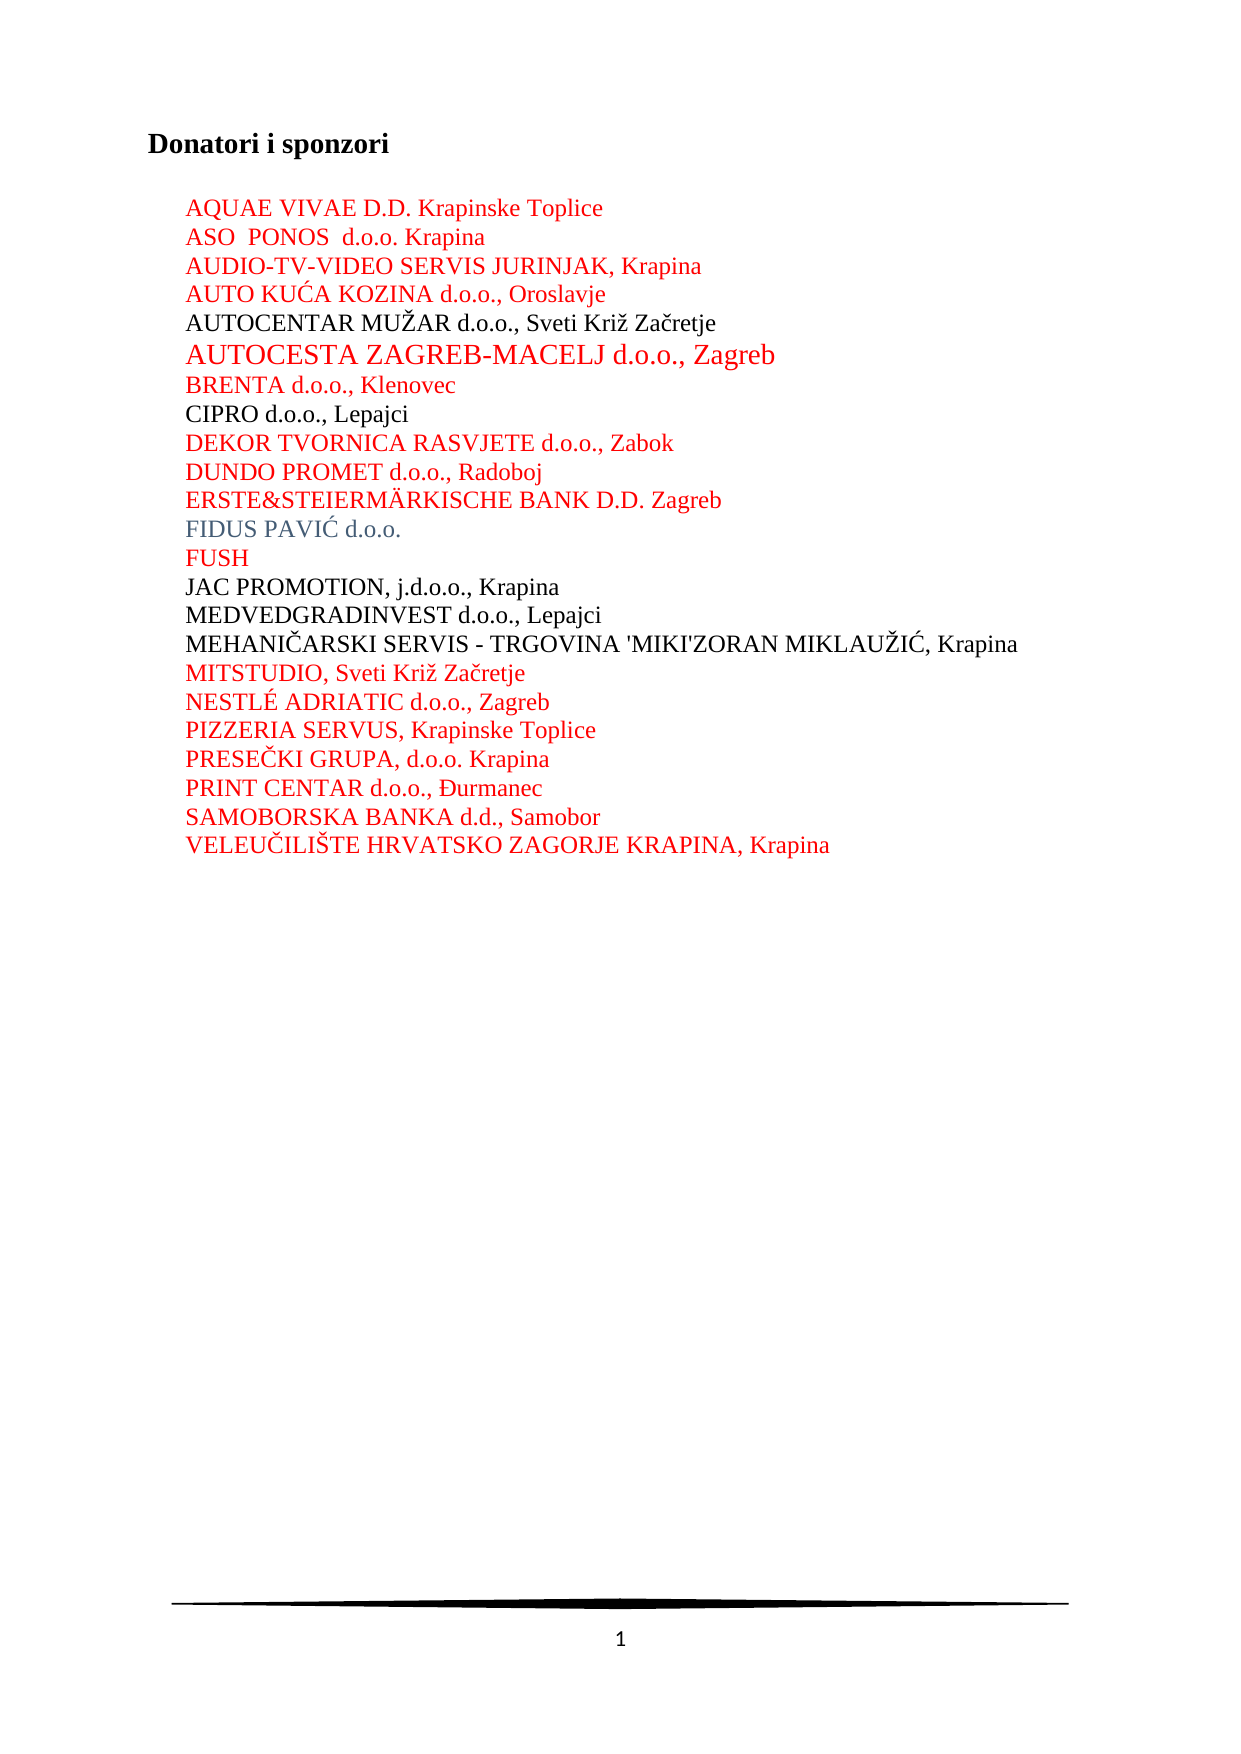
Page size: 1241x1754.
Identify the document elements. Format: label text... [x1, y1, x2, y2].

text ASO PONOS d.o.o. Krapina [185, 222, 1093, 251]
text DEKOR TVORNICA RASVJETE d.o.o., Zabok [185, 428, 1093, 457]
text CIPRO d.o.o., Lepajci [185, 399, 1093, 428]
text ERSTE&STEIERMÄRKISCHE BANK D.D. Zagreb [185, 486, 1093, 514]
text FUSH [185, 543, 1093, 572]
text AUDIO-TV-VIDEO SERVIS JURINJAK, Krapina [185, 251, 1093, 279]
text JAC PROMOTION, j.d.o.o., Krapina [185, 572, 1093, 601]
text MITSTUDIO, Sveti Križ Začretje [185, 658, 1093, 687]
text PRESEČKI GRUPA, d.o.o. Krapina [185, 744, 1093, 773]
text VELEUČILIŠTE HRVATSKO ZAGORJE KRAPINA, Krapina [185, 831, 1093, 859]
text AUTOCESTA ZAGREB-MACELJ d.o.o., Zagreb [185, 337, 1093, 371]
text SAMOBORSKA BANKA d.d., Samobor [185, 802, 1093, 831]
text MEHANIČARSKI SERVIS - TRGOVINA 'MIKI'ZORAN MIKLAUŽIĆ, Krapina [185, 629, 1093, 658]
text FIDUS PAVIĆ d.o.o. [185, 514, 1093, 543]
text NESTLÉ ADRIATIC d.o.o., Zagreb [185, 687, 1093, 716]
text PIZZERIA SERVUS, Krapinske Toplice [185, 716, 1093, 744]
text MEDVEDGRADINVEST d.o.o., Lepajci [185, 601, 1093, 629]
text DUNDO PROMET d.o.o., Radoboj [185, 457, 1093, 486]
text Donatori i sponzori [148, 126, 1093, 160]
text BRENTA d.o.o., Klenovec [185, 371, 1093, 399]
text AQUAE VIVAE D.D. Krapinske Toplice [185, 193, 1093, 222]
text AUTOCENTAR MUŽAR d.o.o., Sveti Križ Začretje [185, 308, 1093, 337]
text PRINT CENTAR d.o.o., Đurmanec [185, 773, 1093, 802]
text AUTO KUĆA KOZINA d.o.o., Oroslavje [185, 279, 1093, 308]
